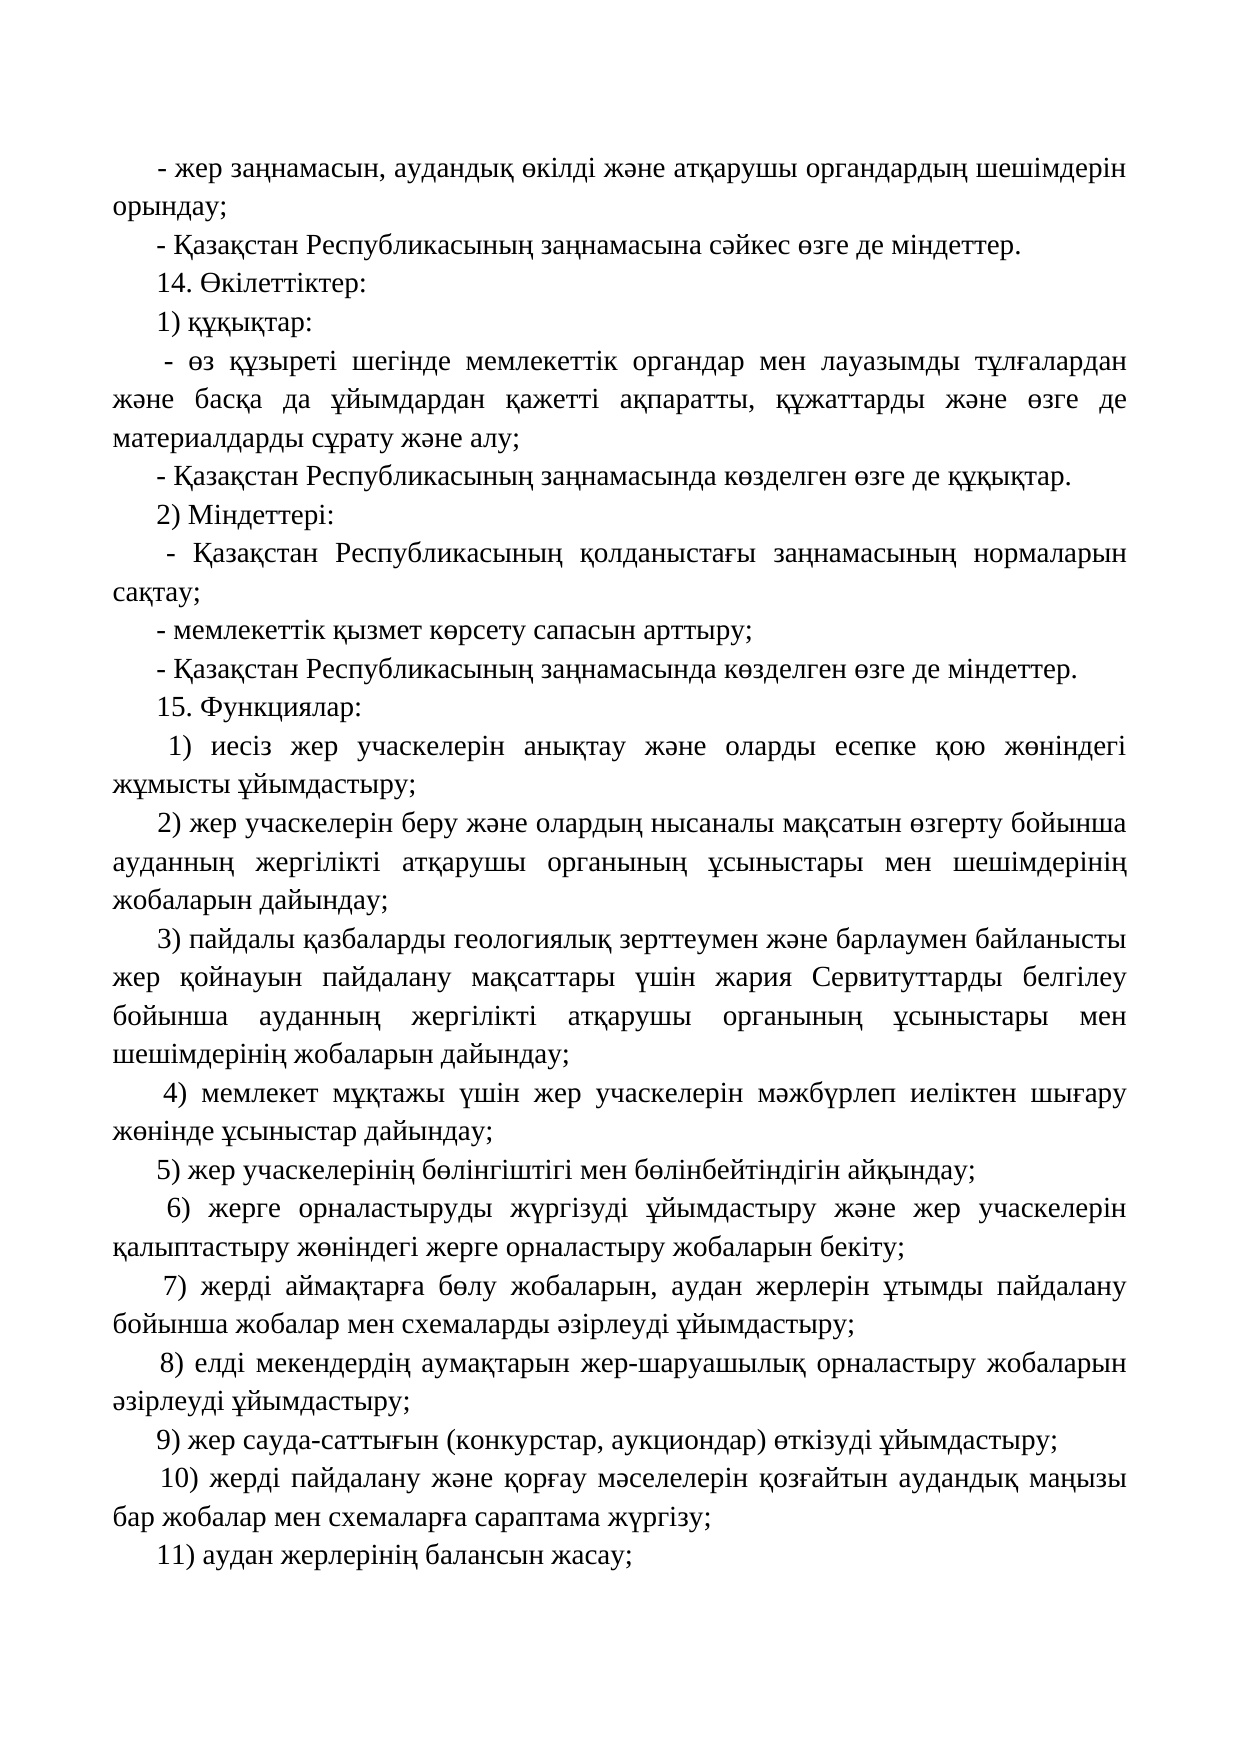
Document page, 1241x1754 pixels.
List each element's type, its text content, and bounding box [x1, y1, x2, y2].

text 1) құқықтар: [112, 304, 1128, 338]
text 1) иесіз жер учаскелерін анықтау және оларды есепке қою жөніндегі жұмысты ұйымдастыру; [112, 728, 1128, 800]
text 5) жер учаскелерінің бөлінгіштігі мен бөлінбейтіндігін айқындау; [112, 1152, 1128, 1186]
text - жер заңнамасын, аудандық өкілді және атқарушы органдардың шешімдерін орындау; [112, 150, 1128, 222]
text 2) Міндеттері: [112, 497, 1128, 530]
text 15. Функциялар: [112, 689, 1128, 723]
text - Қазақстан Республикасының қолданыстағы заңнамасының нормаларын сақтау; [112, 535, 1128, 607]
text 3) пайдалы қазбаларды геологиялық зерттеумен және барлаумен байланысты жер қойнауын пайдалану мақсаттары үшін жария Сервитуттарды белгілеу бойынша ауданның жергілікті атқарушы органының ұсыныстары мен шешімдерінің жобаларын дайындау; [112, 921, 1128, 1070]
text 7) жерді аймақтарға бөлу жобаларын, аудан жерлерін ұтымды пайдалану бойынша жобалар мен схемаларды әзірлеуді ұйымдастыру; [112, 1268, 1128, 1340]
text 14. Өкілеттіктер: [112, 266, 1128, 299]
text - Қазақстан Республикасының заңнамасына сәйкес өзге де міндеттер. [112, 227, 1128, 261]
text - мемлекеттік қызмет көрсету сапасын арттыру; [112, 612, 1128, 646]
text 8) елді мекендердің аумақтарын жер-шаруашылық орналастыру жобаларын әзірлеуді ұйымдастыру; [112, 1345, 1128, 1417]
text - Қазақстан Республикасының заңнамасында көзделген өзге де міндеттер. [112, 651, 1128, 684]
text 4) мемлекет мұқтажы үшін жер учаскелерін мәжбүрлеп иеліктен шығару жөнінде ұсыныстар дайындау; [112, 1075, 1128, 1147]
text - өз құзыреті шегінде мемлекеттік органдар мен лауазымды тұлғалардан және басқа да ұйымдардан қажетті ақпаратты, құжаттарды және өзге де материалдарды сұрату және алу; [112, 343, 1128, 453]
text 10) жерді пайдалану және қорғау мәселелерін қозғайтын аудандық маңызы бар жобалар мен схемаларға сараптама жүргізу; [112, 1460, 1128, 1532]
text 6) жерге орналастыруды жүргізуді ұйымдастыру және жер учаскелерін қалыптастыру жөніндегі жерге орналастыру жобаларын бекіту; [112, 1191, 1128, 1263]
text - Қазақстан Республикасының заңнамасында көзделген өзге де құқықтар. [112, 458, 1128, 492]
text 9) жер сауда-саттығын (конкурстар, аукциондар) өткізуді ұйымдастыру; [112, 1422, 1128, 1455]
text 11) аудан жерлерінің балансын жасау; [112, 1537, 1128, 1571]
text 2) жер учаскелерін беру және олардың нысаналы мақсатын өзгерту бойынша ауданның жергілікті атқарушы органының ұсыныстары мен шешімдерінің жобаларын дайындау; [112, 805, 1128, 916]
